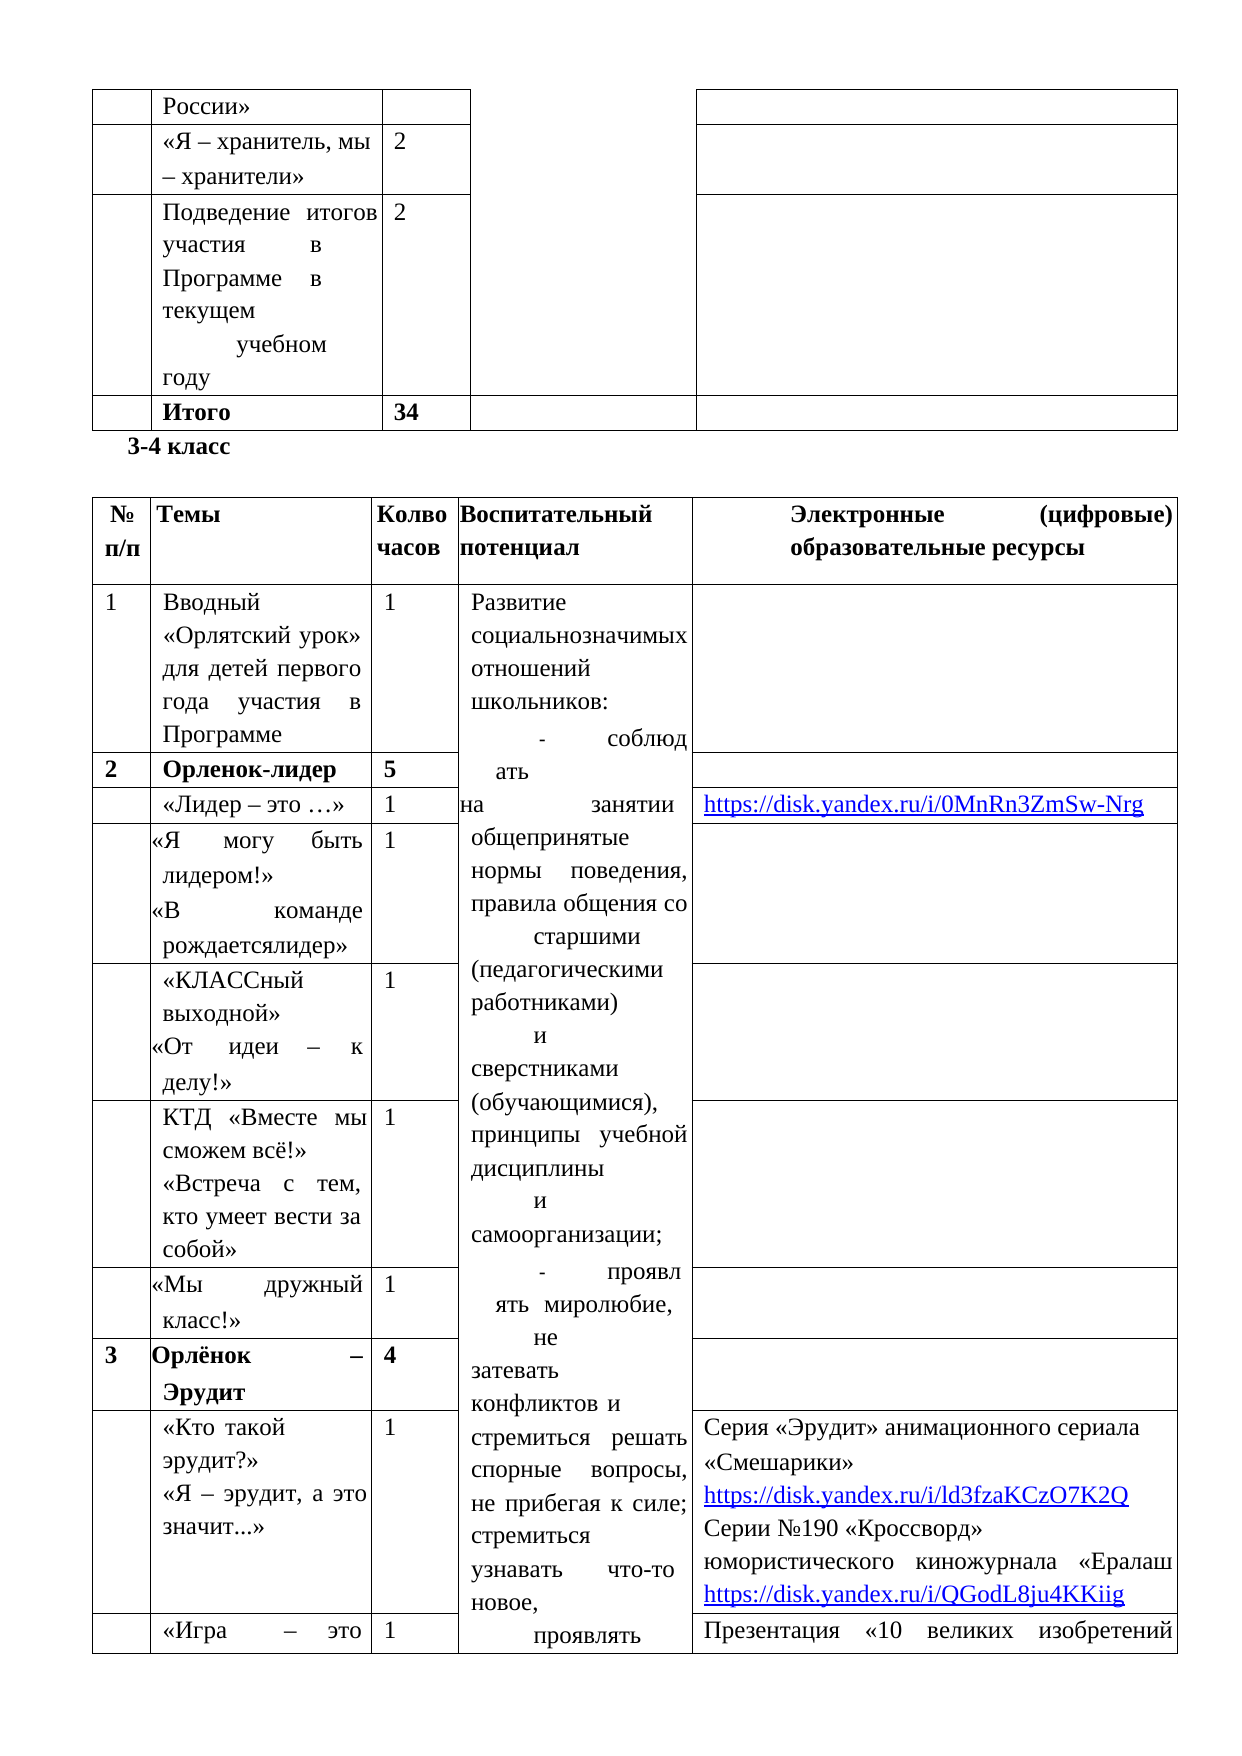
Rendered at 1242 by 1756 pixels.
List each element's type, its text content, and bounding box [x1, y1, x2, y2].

table_cell это и это [327, 1614, 371, 1653]
table_header № п/п [93, 498, 150, 584]
table_cell 1 [383, 90, 470, 124]
table_cell 1 [93, 585, 150, 752]
table_cell [93, 125, 151, 194]
table_cell [93, 788, 150, 822]
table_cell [693, 1614, 1177, 1653]
table_cell [93, 1411, 150, 1612]
table_header Воспитательный потенциал [459, 498, 692, 584]
table_cell [697, 125, 1177, 194]
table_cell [151, 1614, 327, 1653]
table_cell Подведение итогов участия в Программе в текущем учебном году [152, 195, 382, 395]
table_cell 5 [372, 753, 458, 787]
table_cell [697, 90, 1177, 124]
table_cell Развитие социальнозначимых отношений школьников: соблюдать на занятии общепринятые нормы поведения, правила общения со старшими (педагогическими работниками) и сверстниками (обучающимися), принципы учебной дисциплины и самоорганизации; проявлять миролюбие, не затевать конфликтов и стремиться решать спорные вопросы, не прибегая к силе; стремиться узнавать что-то новое, проявлять любознательность, ценить знания; быть трудолюбивым, доводить начатое дело до конца; знать и любить свою Родину, свой родной дом, двор, улицу, город, село, свою страну. Реализация воспитательного потенциала урока предполагает: применение на занятии [459, 585, 692, 1653]
table_cell «Я – хранитель, мы – хранители» [152, 125, 382, 194]
table_cell 34 [383, 396, 470, 430]
table_cell Орленок-лидер [151, 753, 371, 787]
table_cell [697, 396, 1177, 430]
table_cell [93, 1614, 150, 1653]
table_cell 1 [372, 964, 458, 1100]
table_cell 1 [372, 585, 458, 752]
table_cell «Лидер – это …» [151, 788, 371, 822]
table_cell «Мы дружный класс!» [151, 1268, 371, 1338]
table_header Темы [151, 498, 371, 584]
table_cell 3 [93, 1339, 150, 1410]
table_cell [693, 1268, 1177, 1338]
table_cell [93, 964, 150, 1100]
table_cell [93, 1268, 150, 1338]
table_cell «КЛАССный выходной» «От идеи – к делу!» [151, 964, 371, 1100]
table_cell 1 [372, 788, 458, 822]
table_cell «Я могу быть лидером!» «В команде рождаетсялидер» [151, 824, 371, 963]
table_cell Орлёнок – Эрудит [151, 1339, 371, 1410]
table_cell [693, 1101, 1177, 1267]
table_cell 1 [372, 824, 458, 963]
table_cell Вводный «Орлятский урок» для детей первого года участия в Программе [151, 585, 371, 752]
subtitle 3-4 класс [127, 431, 1079, 460]
table_cell [93, 195, 151, 395]
table_cell [697, 195, 1177, 395]
table_cell «Кто такой эрудит?» «Я – эрудит, а это значит...» [151, 1411, 371, 1612]
table_cell [93, 396, 151, 430]
table_cell 1 [372, 1268, 458, 1338]
table_cell КТД «Вместе мы сможем всё!» «Встреча с тем, кто умеет вести за собой» [151, 1101, 371, 1267]
table_cell 1 [372, 1101, 458, 1267]
table_cell [693, 964, 1177, 1100]
table_header Электронные (цифровые) образовательные ресурсы [693, 498, 1177, 584]
table_cell [93, 1101, 150, 1267]
table_cell 2 [383, 195, 470, 395]
table_cell [693, 585, 1177, 752]
table_cell [93, 90, 151, 124]
table_cell Серия «Эрудит» анимационного сериала «Смешарики» https://disk.yandex.ru/i/ld3fzaKCzO7K2Q Серии №190 «Кроссворд» юмористического киножурнала «Ералаш https://disk.yandex.ru/i/QGodL8ju4KKiig [693, 1411, 1177, 1612]
table_cell Итого [152, 396, 382, 430]
table_cell 1 [372, 1614, 458, 1653]
table_cell https://disk.yandex.ru/i/0MnRn3ZmSw-Nrg [693, 788, 1177, 822]
table_cell [693, 1339, 1177, 1410]
table_cell 2 [93, 753, 150, 787]
table_header Колво часов [372, 498, 458, 584]
table_cell [693, 753, 1177, 787]
table_cell 1 [372, 1411, 458, 1612]
table_cell 4 [372, 1339, 458, 1410]
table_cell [152, 90, 382, 124]
table_cell 2 [383, 125, 470, 194]
table_cell [93, 824, 150, 963]
table_cell [693, 824, 1177, 963]
table_cell [471, 396, 696, 430]
